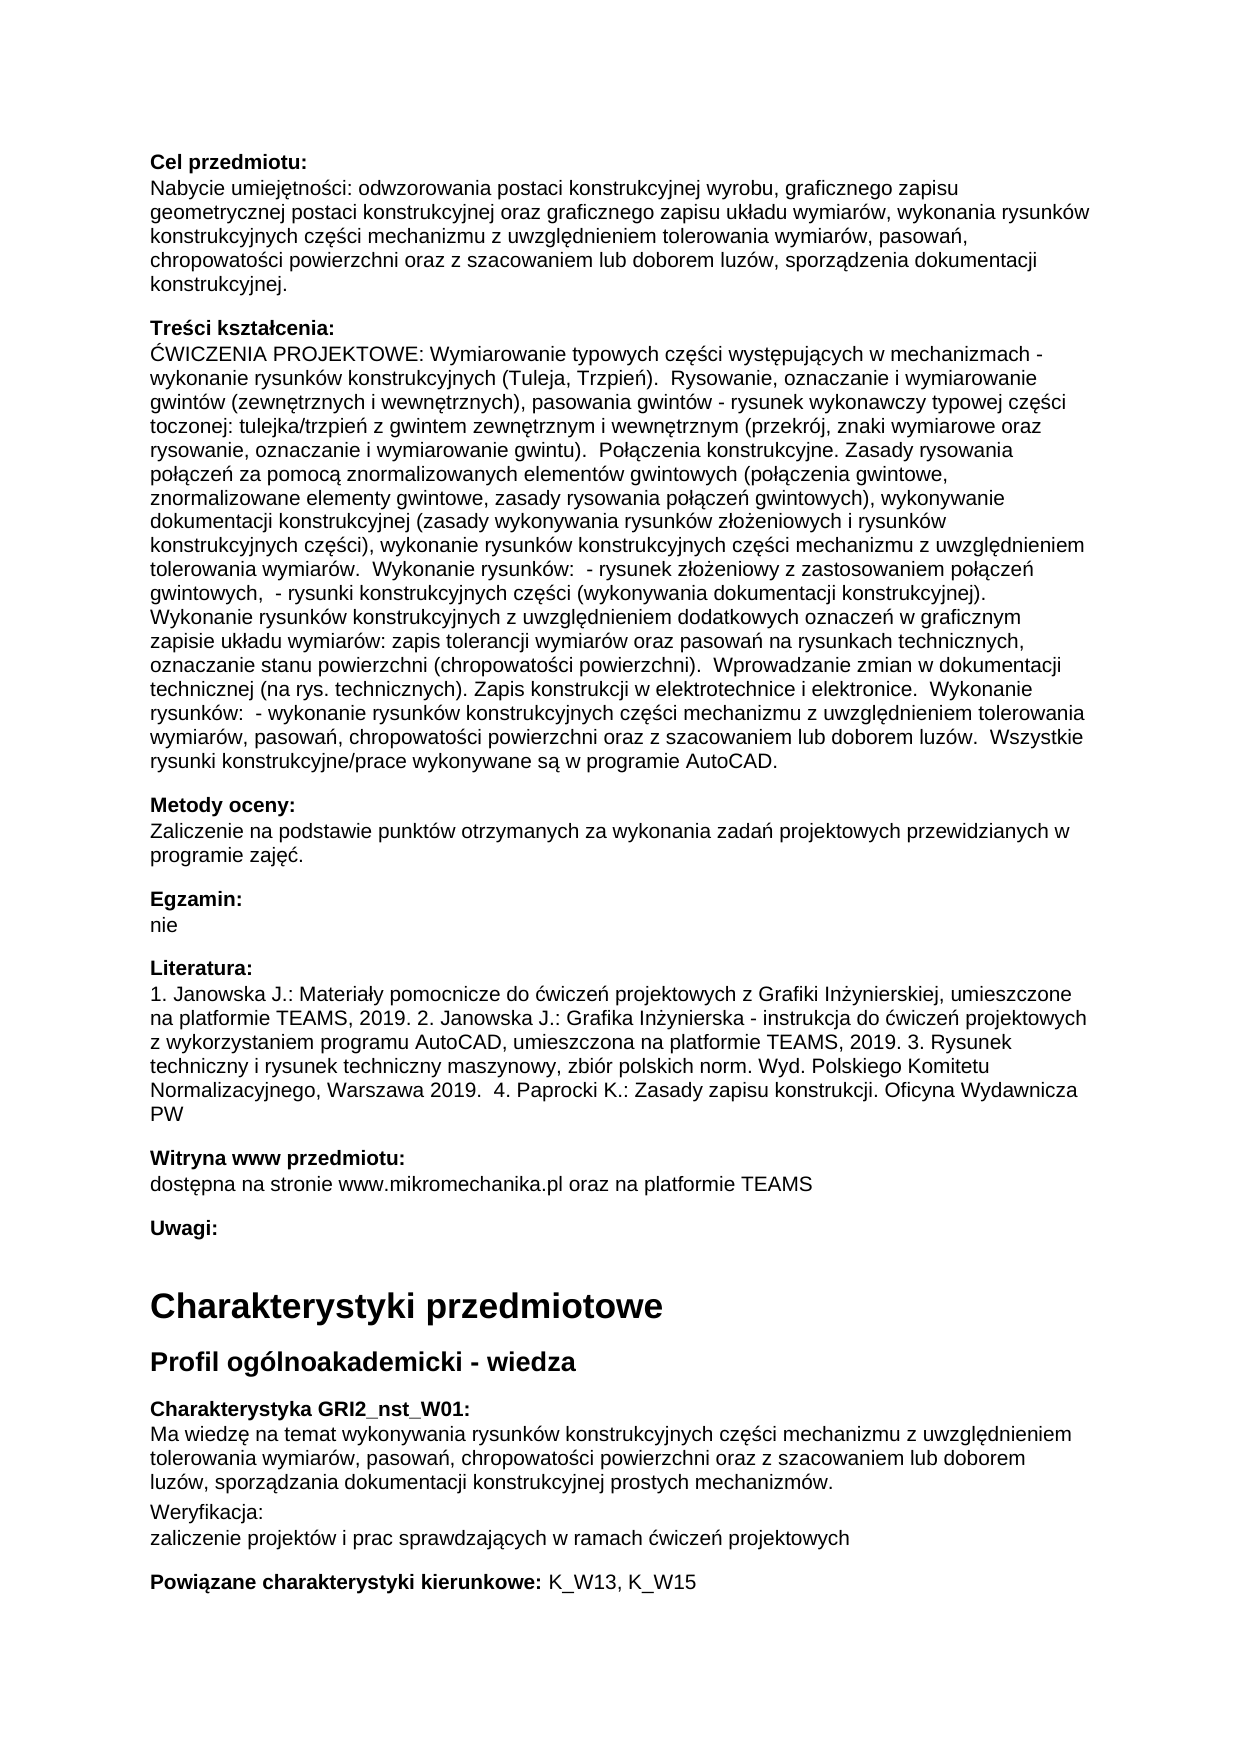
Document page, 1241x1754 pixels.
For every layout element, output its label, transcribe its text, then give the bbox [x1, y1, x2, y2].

subtitle Charakterystyki przedmiotowe [150, 1285, 1090, 1326]
text Charakterystyka GRI2_nst_W01: [150, 1397, 1090, 1421]
text Cel przedmiotu: [150, 150, 1090, 174]
text dostępna na stronie www.mikromechanika.pl oraz na platformie TEAMS [150, 1172, 1090, 1196]
text zaliczenie projektów i prac sprawdzających w ramach ćwiczeń projektowych [150, 1526, 1090, 1550]
text Egzamin: [150, 886, 1090, 910]
text Nabycie umiejętności: odwzorowania postaci konstrukcyjnej wyrobu, graficznego zapisu geometrycznej postaci konstrukcyjnej oraz graficznego zapisu układu wymiarów, wykonania rysunków konstrukcyjnych części mechanizmu z uwzględnieniem tolerowania wymiarów, pasowań, chropowatości powierzchni oraz z szacowaniem lub doborem luzów, sporządzenia dokumentacji konstrukcyjnej. [150, 176, 1090, 296]
text Literatura: [150, 956, 1090, 980]
text Powiązane charakterystyki kierunkowe: K_W13, K_W15 [150, 1570, 1090, 1594]
text nie [150, 912, 1090, 936]
text Uwagi: [150, 1216, 1090, 1239]
text Metody oceny: [150, 793, 1090, 817]
text Weryfikacja: [150, 1500, 1090, 1524]
text Ma wiedzę na temat wykonywania rysunków konstrukcyjnych części mechanizmu z uwzględnieniem tolerowania wymiarów, pasowań, chropowatości powierzchni oraz z szacowaniem lub doborem luzów, sporządzania dokumentacji konstrukcyjnej prostych mechanizmów. [150, 1422, 1090, 1494]
text Witryna www przedmiotu: [150, 1146, 1090, 1170]
subtitle Profil ogólnoakademicki - wiedza [150, 1346, 1090, 1377]
text Zaliczenie na podstawie punktów otrzymanych za wykonania zadań projektowych przewidzianych w programie zajęć. [150, 819, 1090, 867]
text ĆWICZENIA PROJEKTOWE: Wymiarowanie typowych części występujących w mechanizmach - wykonanie rysunków konstrukcyjnych (Tuleja, Trzpień). Rysowanie, oznaczanie i wymiarowanie gwintów (zewnętrznych i wewnętrznych), pasowania gwintów - rysunek wykonawczy typowej części toczonej: tulejka/trzpień z gwintem zewnętrznym i wewnętrznym (przekrój, znaki wymiarowe oraz rysowanie, oznaczanie i wymiarowanie gwintu). Połączenia konstrukcyjne. Zasady rysowania połączeń za pomocą znormalizowanych elementów gwintowych (połączenia gwintowe, znormalizowane elementy gwintowe, zasady rysowania połączeń gwintowych), wykonywanie dokumentacji konstrukcyjnej (zasady wykonywania rysunków złożeniowych i rysunków konstrukcyjnych części), wykonanie rysunków konstrukcyjnych części mechanizmu z uwzględnieniem tolerowania wymiarów. Wykonanie rysunków: - rysunek złożeniowy z zastosowaniem połączeń gwintowych, - rysunki konstrukcyjnych części (wykonywania dokumentacji konstrukcyjnej). Wykonanie rysunków konstrukcyjnych z uwzględnieniem dodatkowych oznaczeń w graficznym zapisie układu wymiarów: zapis tolerancji wymiarów oraz pasowań na rysunkach technicznych, oznaczanie stanu powierzchni (chropowatości powierzchni). Wprowadzanie zmian w dokumentacji technicznej (na rys. technicznych). Zapis konstrukcji w elektrotechnice i elektronice. Wykonanie rysunków: - wykonanie rysunków konstrukcyjnych części mechanizmu z uwzględnieniem tolerowania wymiarów, pasowań, chropowatości powierzchni oraz z szacowaniem lub doborem luzów. Wszystkie rysunki konstrukcyjne/prace wykonywane są w programie AutoCAD. [150, 342, 1090, 773]
text Treści kształcenia: [150, 316, 1090, 339]
text 1. Janowska J.: Materiały pomocnicze do ćwiczeń projektowych z Grafiki Inżynierskiej, umieszczone na platformie TEAMS, 2019. 2. Janowska J.: Grafika Inżynierska - instrukcja do ćwiczeń projektowych z wykorzystaniem programu AutoCAD, umieszczona na platformie TEAMS, 2019. 3. Rysunek techniczny i rysunek techniczny maszynowy, zbiór polskich norm. Wyd. Polskiego Komitetu Normalizacyjnego, Warszawa 2019. 4. Paprocki K.: Zasady zapisu konstrukcji. Oficyna Wydawnicza PW [150, 982, 1090, 1126]
